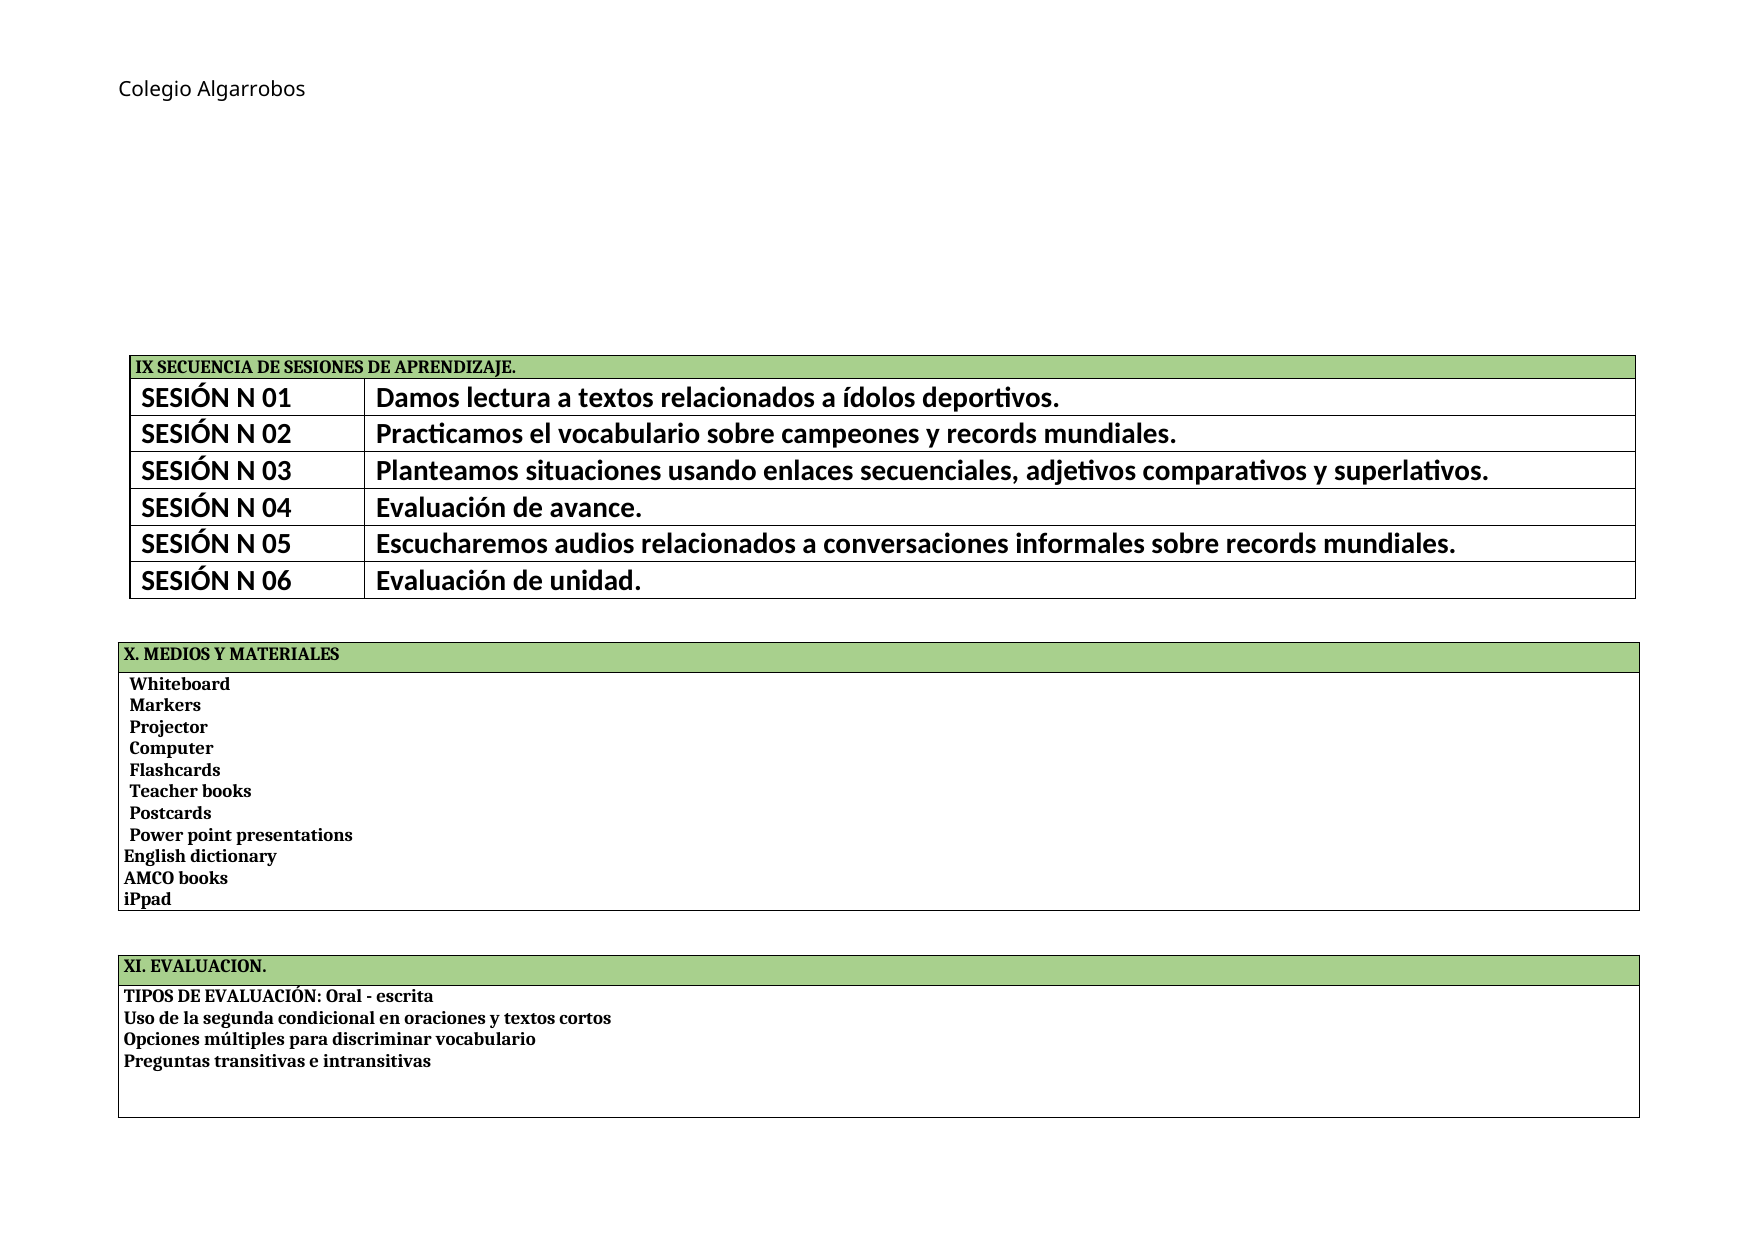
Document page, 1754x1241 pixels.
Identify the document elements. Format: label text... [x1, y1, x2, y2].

table_cell Planteamos situaciones usando enlaces secuenciales, adjetivos comparativos y superlativos. [365, 452, 1635, 488]
table_cell SESIÓN N 01 [131, 379, 364, 414]
table_cell SESIÓN N 02 [131, 416, 364, 451]
table_cell SESIÓN N 05 [131, 526, 364, 561]
table_cell Practicamos el vocabulario sobre campeones y records mundiales. [365, 416, 1635, 451]
table_cell Damos lectura a textos relacionados a ídolos deportivos. [365, 379, 1635, 414]
table_header IX SECUENCIA DE SESIONES DE APRENDIZAJE. [131, 356, 1635, 378]
table_cell SESIÓN N 06 [131, 562, 364, 598]
table_header XI. EVALUACION. [119, 956, 1639, 985]
table_cell SESIÓN N 04 [131, 489, 364, 524]
table_cell Evaluación de avance. [365, 489, 1635, 524]
table_cell Escucharemos audios relacionados a conversaciones informales sobre records mundiales. [365, 526, 1635, 561]
table_cell SESIÓN N 03 [131, 452, 364, 488]
table_cell Evaluación de unidad. [365, 562, 1635, 598]
table_header X. MEDIOS Y MATERIALES [119, 643, 1639, 672]
table_cell TIPOS DE EVALUACIÓN: Oral - escrita Uso de la segunda condicional en oraciones y textos cortos Opciones múltiples para discriminar vocabulario Preguntas transitivas e intransitivas [119, 986, 1639, 1117]
table_cell Whiteboard Markers Projector Computer Flashcards Teacher books Postcards Power point presentations English dictionary AMCO books iPpad [119, 673, 1639, 910]
